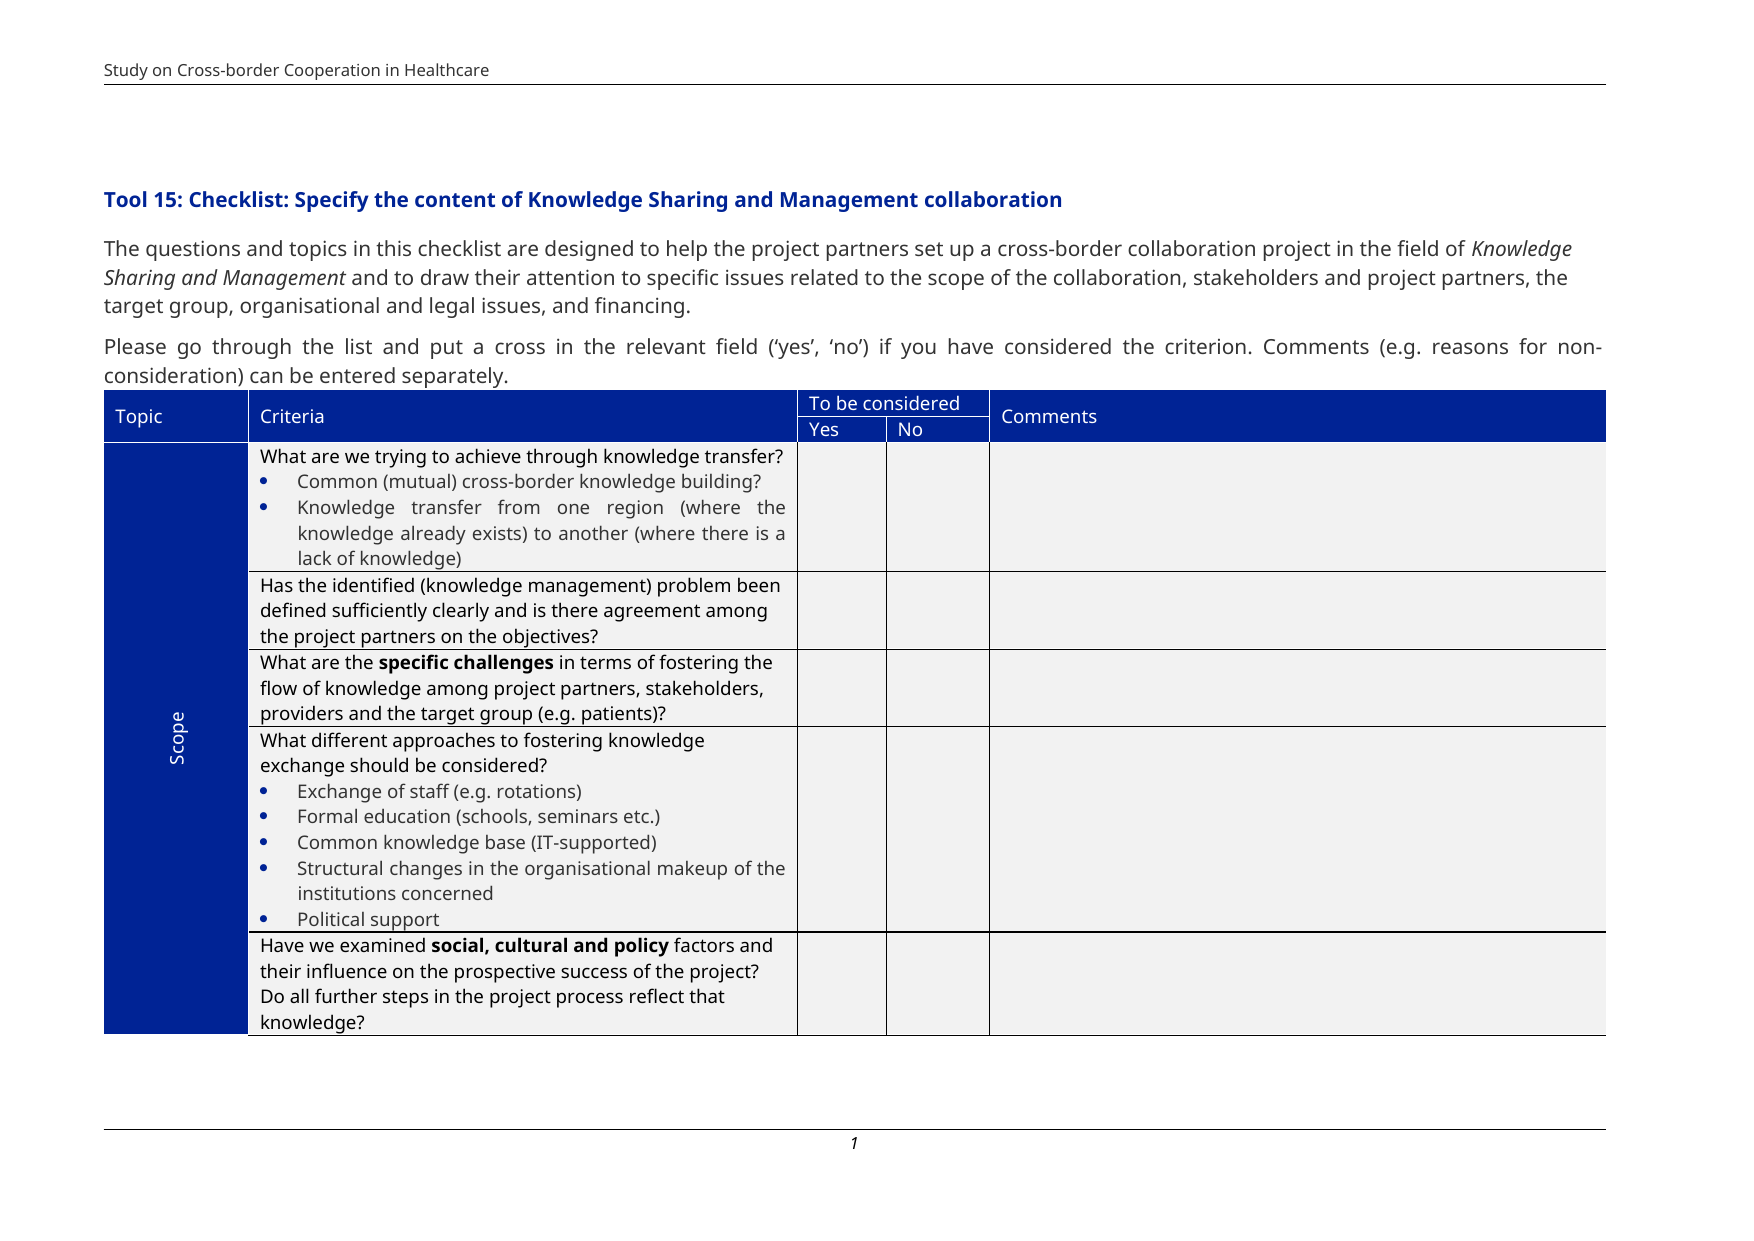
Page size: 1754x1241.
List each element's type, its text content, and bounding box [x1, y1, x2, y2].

table_cell No [887, 417, 989, 442]
table_cell [798, 443, 886, 571]
table_cell Yes [798, 417, 886, 442]
table_cell [990, 572, 1606, 648]
table_cell [990, 650, 1606, 726]
table_cell [798, 572, 886, 648]
table_cell What are we trying to achieve through knowledge transfer? Common (mutual) cross-border knowledge building? Knowledge transfer from one region (where the knowledge already exists) to another (where there is a lack of knowledge) [249, 443, 797, 571]
table_header Topic [104, 390, 248, 442]
table_cell [798, 650, 886, 726]
table_cell [990, 443, 1606, 571]
table_cell [990, 727, 1606, 931]
table_cell Scope [104, 443, 248, 1034]
text The questions and topics in this checklist are designed to help the project partners set up a cross-border collaboration project in the field of Knowledge Sharing and Management and to draw their attention to specific issues related to the scope of the collaboration, stakeholders and project partners, the target group, organisational and legal issues, and financing. [103, 234, 1606, 320]
table_cell Have we examined social, cultural and policy factors and their influence on the prospective success of the project? Do all further steps in the project process reflect that knowledge? [249, 933, 797, 1034]
table_cell What are the specific challenges in terms of fostering the flow of knowledge among project partners, stakeholders, providers and the target group (e.g. patients)? [249, 650, 797, 726]
table_cell Has the identified (knowledge management) problem been defined sufficiently clearly and is there agreement among the project partners on the objectives? [249, 572, 797, 648]
table_cell [887, 727, 989, 931]
table_cell [990, 933, 1606, 1034]
table_header Criteria [249, 390, 797, 442]
table_header To be considered [798, 390, 989, 416]
table_cell [887, 650, 989, 726]
table_cell [887, 443, 989, 571]
text Tool 15: Checklist: Specify the content of Knowledge Sharing and Management collaboration [103, 185, 1606, 214]
table_header Comments [990, 390, 1606, 442]
table_cell [887, 933, 989, 1034]
table_cell What different approaches to fostering knowledge exchange should be considered? Exchange of staff (e.g. rotations) Formal education (schools, seminars etc.) Common knowledge base (IT-supported) Structural changes in the organisational makeup of the institutions concerned Political support [249, 727, 797, 931]
text Please go through the list and put a cross in the relevant field (‘yes’, ‘no’) if you have considered the criterion. Comments (e.g. reasons for non-consideration) can be entered separately. [103, 332, 1606, 389]
table_cell [887, 572, 989, 648]
table_cell [798, 933, 886, 1034]
table_cell [798, 727, 886, 931]
